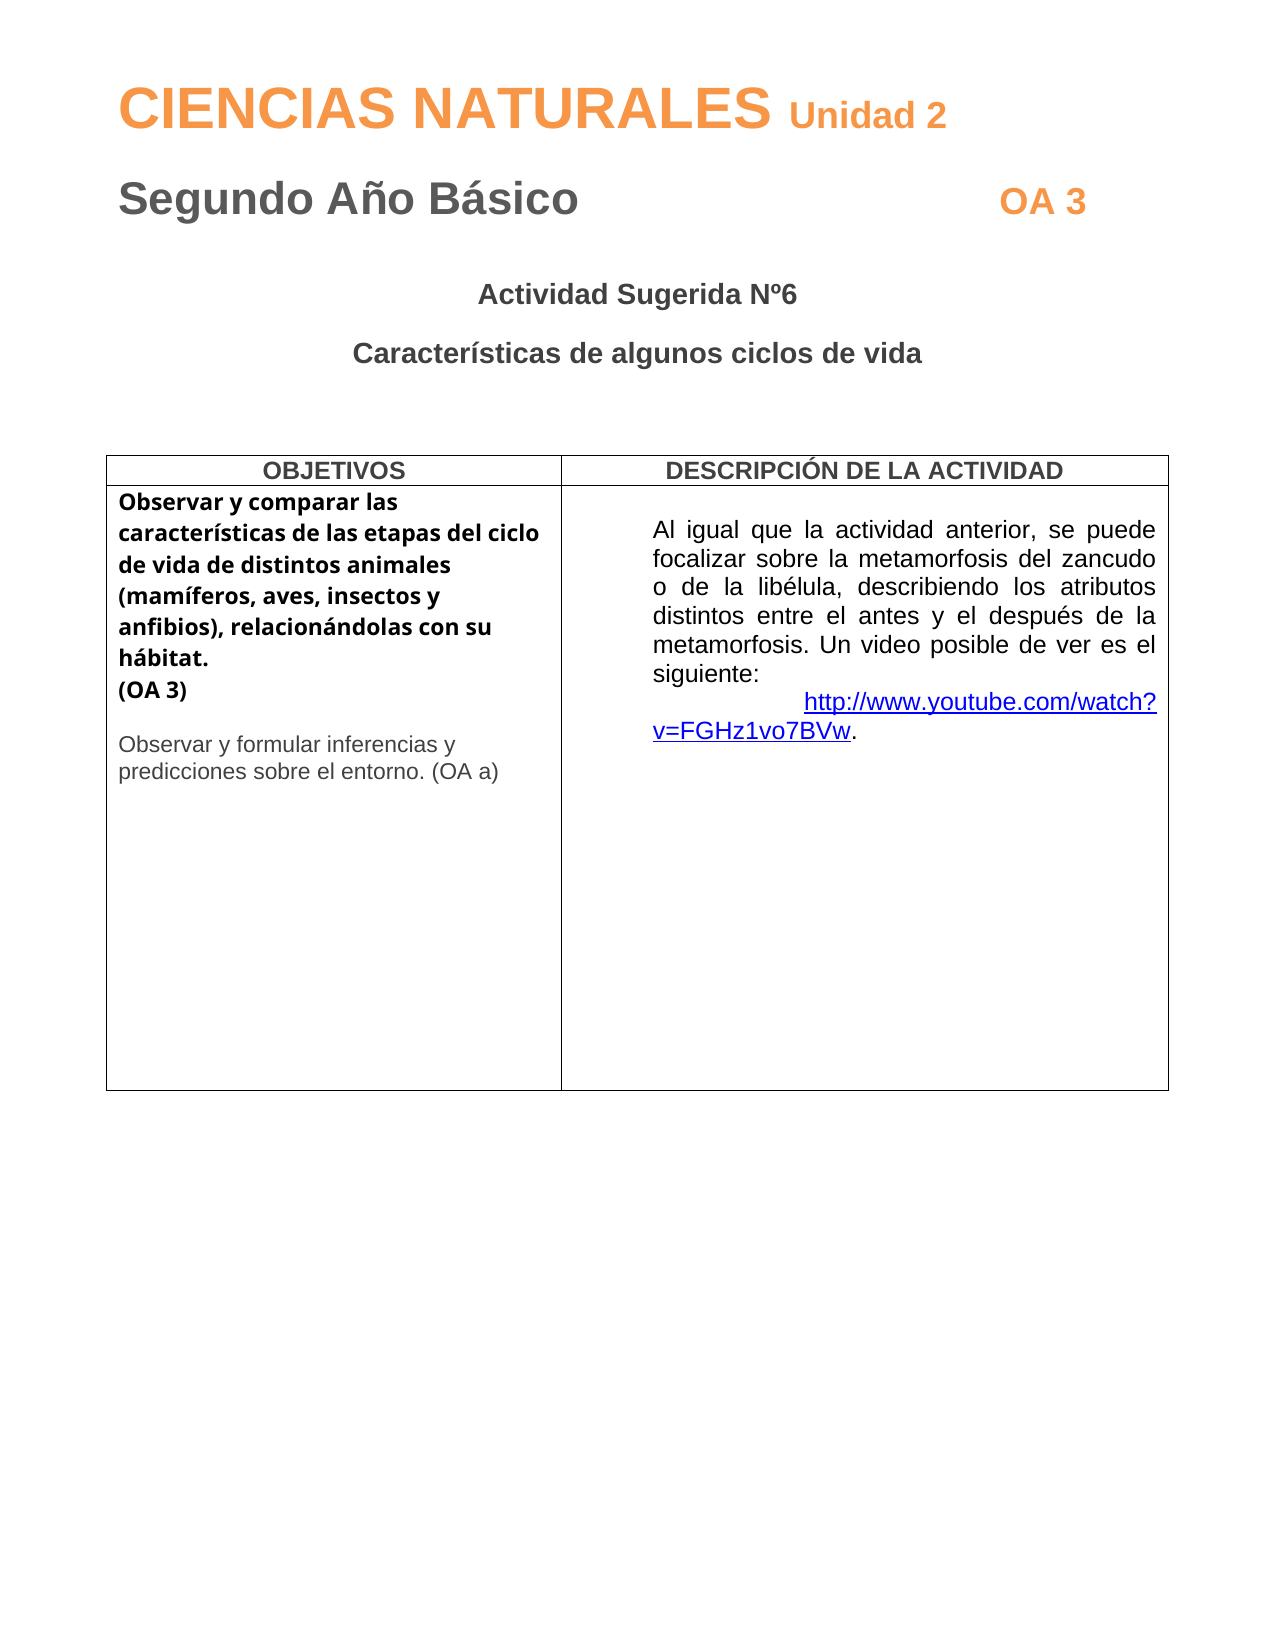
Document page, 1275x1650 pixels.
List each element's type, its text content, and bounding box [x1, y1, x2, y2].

table_header OBJETIVOS [107, 456, 561, 485]
table_cell Observar y comparar las características de las etapas del ciclo de vida de distintos animales (mamíferos, aves, insectos y anfibios), relacionándolas con su hábitat. (OA 3) Observar y formular inferencias y predicciones sobre el entorno. (OA a) [107, 486, 561, 1090]
table_cell Al igual que la actividad anterior, se puede focalizar sobre la metamorfosis del zancudo o de la libélula, describiendo los atributos distintos entre el antes y el después de la metamorfosis. Un video posible de ver es el siguiente: http://www.youtube.com/watch?v=FGHz1vo7BVw. [562, 486, 1168, 1090]
text Características de algunos ciclos de vida [118, 337, 1157, 370]
table_header DESCRIPCIÓN DE LA ACTIVIDAD [562, 456, 1168, 485]
text Actividad Sugerida Nº6 [118, 277, 1157, 311]
